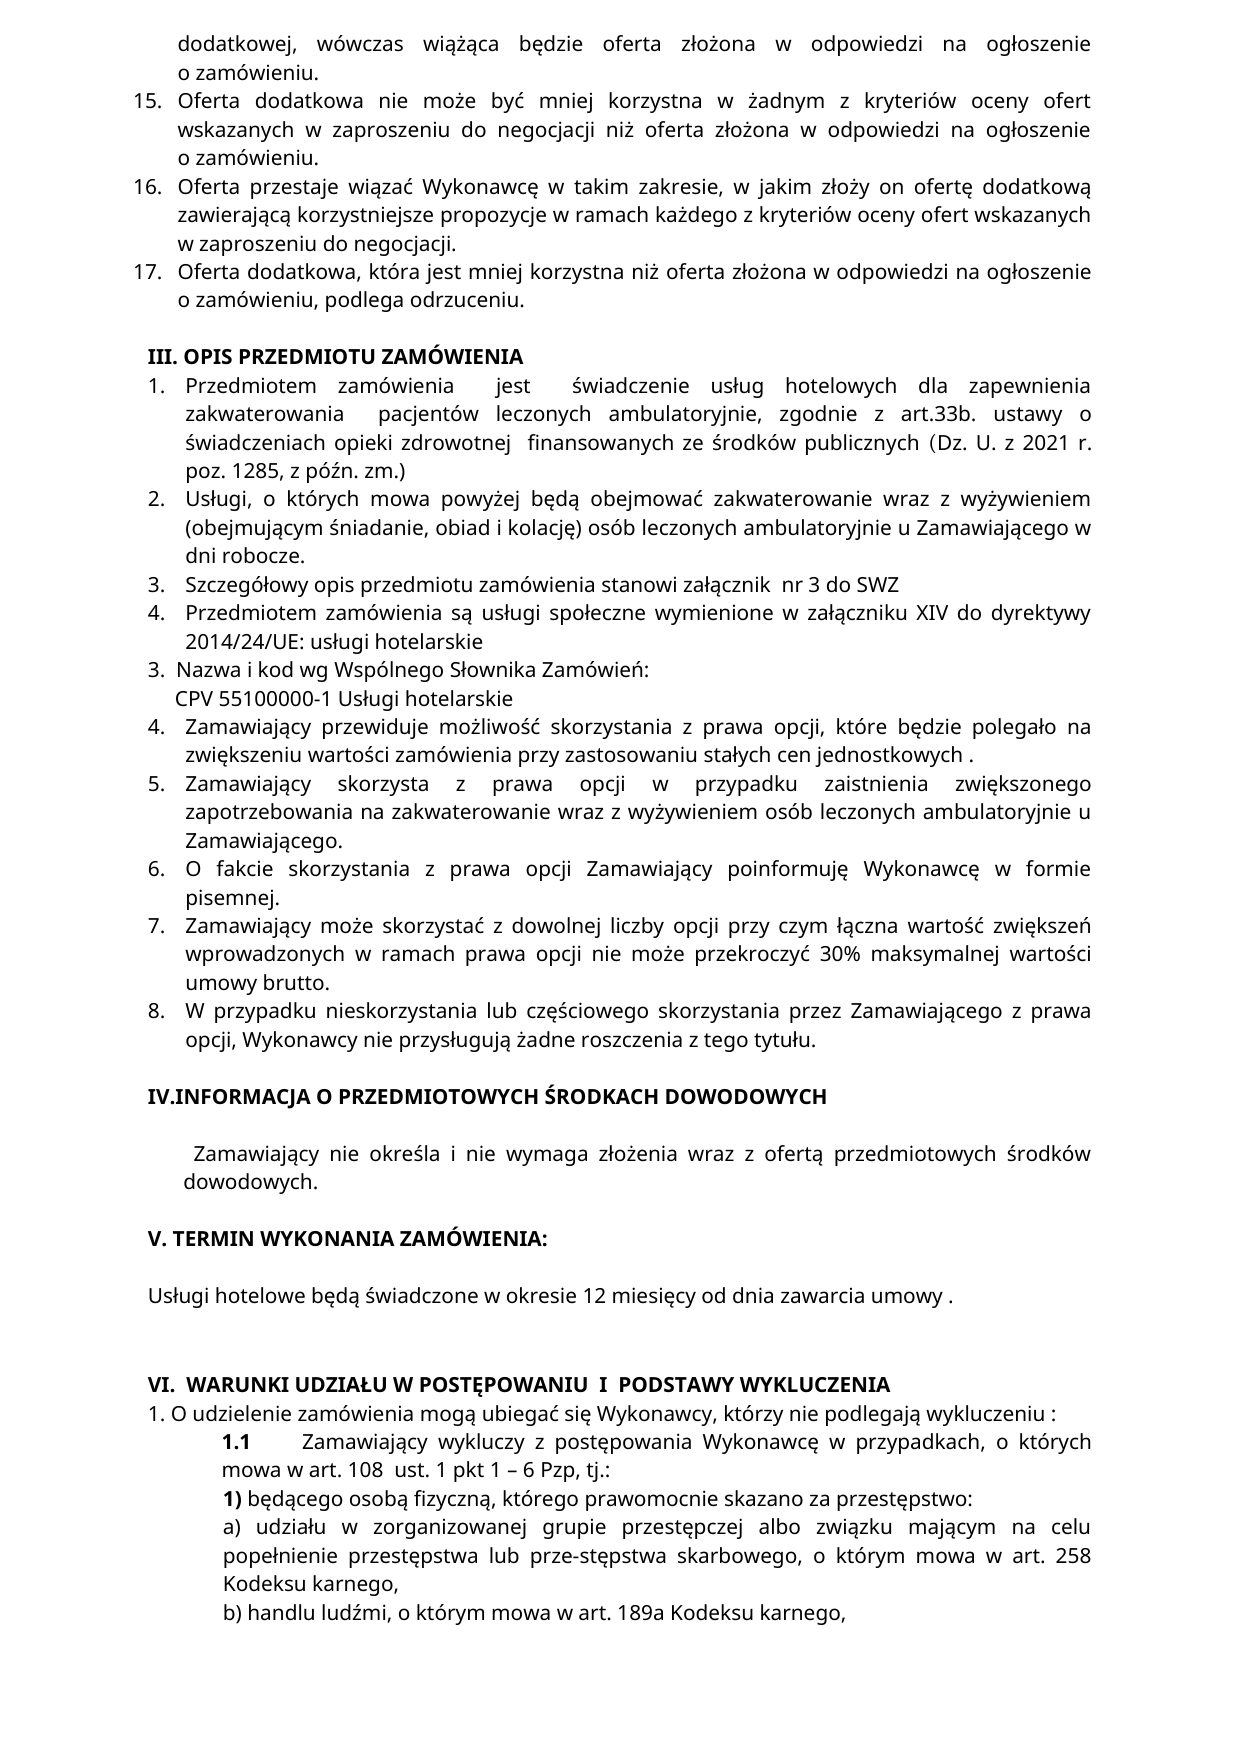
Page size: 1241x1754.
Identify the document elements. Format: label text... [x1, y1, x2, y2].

text CPV 55100000-1 Usługi hotelarskie [148, 684, 1092, 712]
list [133, 29, 1092, 86]
text 3. Nazwa i kod wg Wspólnego Słownika Zamówień: [148, 655, 1092, 684]
text Usługi hotelowe będą świadczone w okresie 12 miesięcy od dnia zawarcia umowy . [148, 1281, 1092, 1309]
list Zamawiający przewiduje możliwość skorzystania z prawa opcji, które będzie polegało na zwiększeniu wartości zamówienia przy zastosowaniu stałych cen jednostkowych . [148, 712, 1092, 769]
list Oferta dodatkowa nie może być mniej korzystna w żadnym z kryteriów oceny ofert wskazanych w zaproszeniu do negocjacji niż oferta złożona w odpowiedzi na ogłoszenie o zamówieniu. [133, 86, 1092, 172]
list Oferta przestaje wiązać Wykonawcę w takim zakresie, w jakim złoży on ofertę dodatkową zawierającą korzystniejsze propozycje w ramach każdego z kryteriów oceny ofert wskazanych w zaproszeniu do negocjacji. [133, 172, 1092, 257]
text 1) będącego osobą fizyczną, którego prawomocnie skazano za przestępstwo: [223, 1484, 1092, 1512]
text Zamawiający nie określa i nie wymaga złożenia wraz z ofertą przedmiotowych środków dowodowych. [183, 1139, 1092, 1196]
list Zamawiający skorzysta z prawa opcji w przypadku zaistnienia zwiększonego zapotrzebowania na zakwaterowanie wraz z wyżywieniem osób leczonych ambulatoryjnie u Zamawiającego. [148, 769, 1092, 854]
list O fakcie skorzystania z prawa opcji Zamawiający poinformuję Wykonawcę w formie pisemnej. [148, 854, 1092, 911]
list Usługi, o których mowa powyżej będą obejmować zakwaterowanie wraz z wyżywieniem (obejmującym śniadanie, obiad i kolację) osób leczonych ambulatoryjnie u Zamawiającego w dni robocze. [148, 484, 1092, 570]
list Szczegółowy opis przedmiotu zamówienia stanowi załącznik nr 3 do SWZ [148, 570, 1092, 598]
list W przypadku nieskorzystania lub częściowego skorzystania przez Zamawiającego z prawa opcji, Wykonawcy nie przysługują żadne roszczenia z tego tytułu. [148, 996, 1092, 1053]
text 1.1 Zamawiający wykluczy z postępowania Wykonawcę w przypadkach, o których mowa w art. 108 ust. 1 pkt 1 – 6 Pzp, tj.: [221, 1427, 1092, 1484]
text a) udziału w zorganizowanej grupie przestępczej albo związku mającym na celu popełnienie przestępstwa lub prze-stępstwa skarbowego, o którym mowa w art. 258 Kodeksu karnego, [223, 1512, 1092, 1598]
list Oferta dodatkowa, która jest mniej korzystna niż oferta złożona w odpowiedzi na ogłoszenie o zamówieniu, podlega odrzuceniu. [133, 257, 1092, 314]
text 1. O udzielenie zamówienia mogą ubiegać się Wykonawcy, którzy nie podlegają wykluczeniu : [148, 1399, 1092, 1427]
list Przedmiotem zamówienia są usługi społeczne wymienione w załączniku XIV do dyrektywy 2014/24/UE: usługi hotelarskie [148, 598, 1092, 655]
text III. OPIS PRZEDMIOTU ZAMÓWIENIA [148, 342, 1092, 371]
list Przedmiotem zamówienia jest świadczenie usług hotelowych dla zapewnienia zakwaterowania pacjentów leczonych ambulatoryjnie, zgodnie z art.33b. ustawy o świadczeniach opieki zdrowotnej finansowanych ze środków publicznych (Dz. U. z 2021 r. poz. 1285, z późn. zm.) [148, 371, 1092, 484]
text IV.INFORMACJA O PRZEDMIOTOWYCH ŚRODKACH DOWODOWYCH [148, 1082, 1092, 1110]
text VI. WARUNKI UDZIAŁU W POSTĘPOWANIU I PODSTAWY WYKLUCZENIA [148, 1370, 1092, 1399]
text V. TERMIN WYKONANIA ZAMÓWIENIA: [148, 1224, 1092, 1252]
text b) handlu ludźmi, o którym mowa w art. 189a Kodeksu karnego, [223, 1598, 1092, 1626]
list Zamawiający może skorzystać z dowolnej liczby opcji przy czym łączna wartość zwiększeń wprowadzonych w ramach prawa opcji nie może przekroczyć 30% maksymalnej wartości umowy brutto. [148, 911, 1092, 996]
